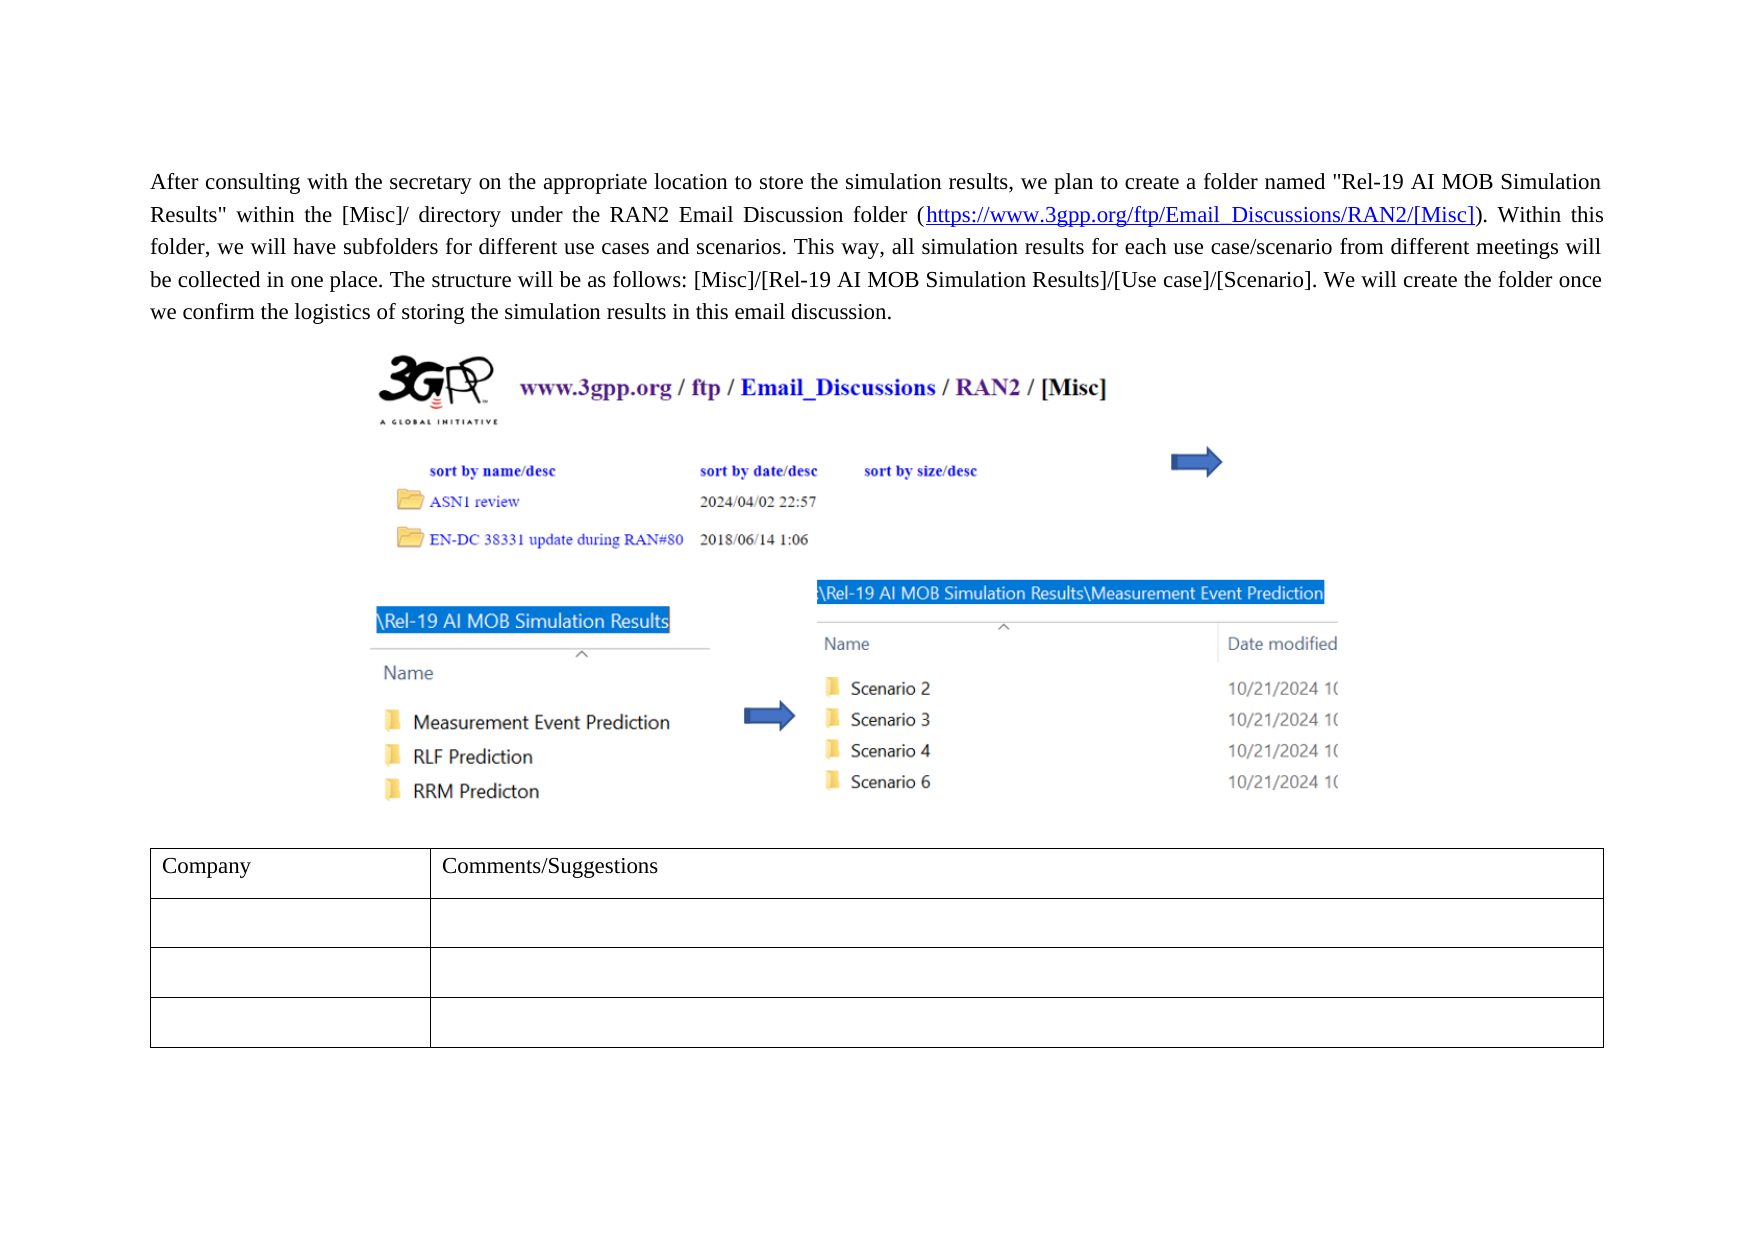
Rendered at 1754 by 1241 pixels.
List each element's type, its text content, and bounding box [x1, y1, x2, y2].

table_cell [151, 899, 430, 947]
table_cell [151, 998, 430, 1047]
table_cell [431, 998, 1603, 1047]
table_cell [151, 948, 430, 997]
table_cell [431, 948, 1603, 997]
text After consulting with the secretary on the appropriate location to store the simulation results, we plan to create a folder named "Rel-19 AI MOB Simulation Results" within the [Misc]/ directory under the RAN2 Email Discussion folder (https://www.3gpp.org/ftp/Email_Discussions/RAN2/[Misc]). Within this folder, we will have subfolders for different use cases and scenarios. This way, all simulation results for each use case/scenario from different meetings will be collected in one place. The structure will be as follows: [Misc]/[Rel-19 AI MOB Simulation Results]/[Use case]/[Scenario]. We will create the folder once we confirm the logistics of storing the simulation results in this email discussion. [150, 165, 1604, 328]
table_cell [431, 899, 1603, 947]
table_header Company [151, 849, 430, 897]
table_header Comments/Suggestions [431, 849, 1603, 897]
picture [365, 343, 1389, 816]
